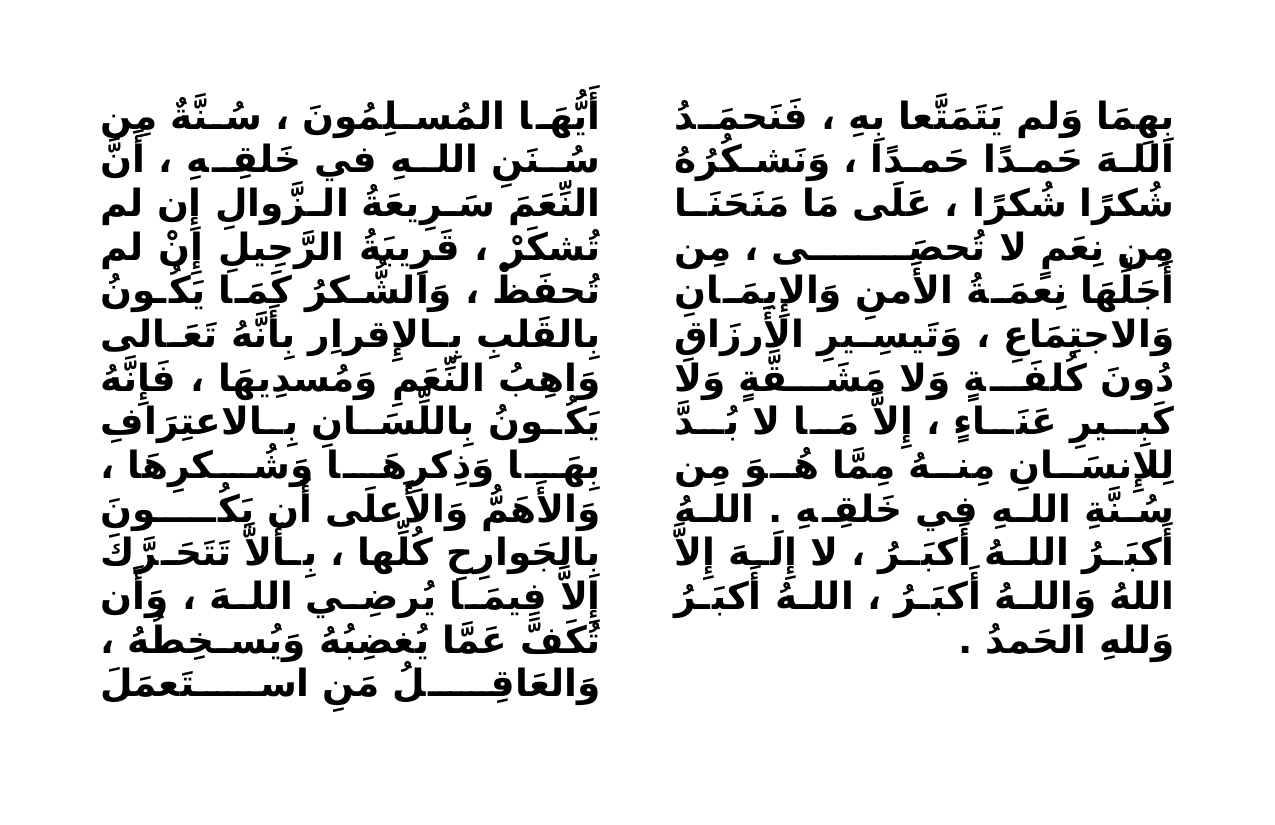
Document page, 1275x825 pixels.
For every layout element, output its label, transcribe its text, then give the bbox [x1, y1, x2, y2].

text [674, 94, 1174, 662]
